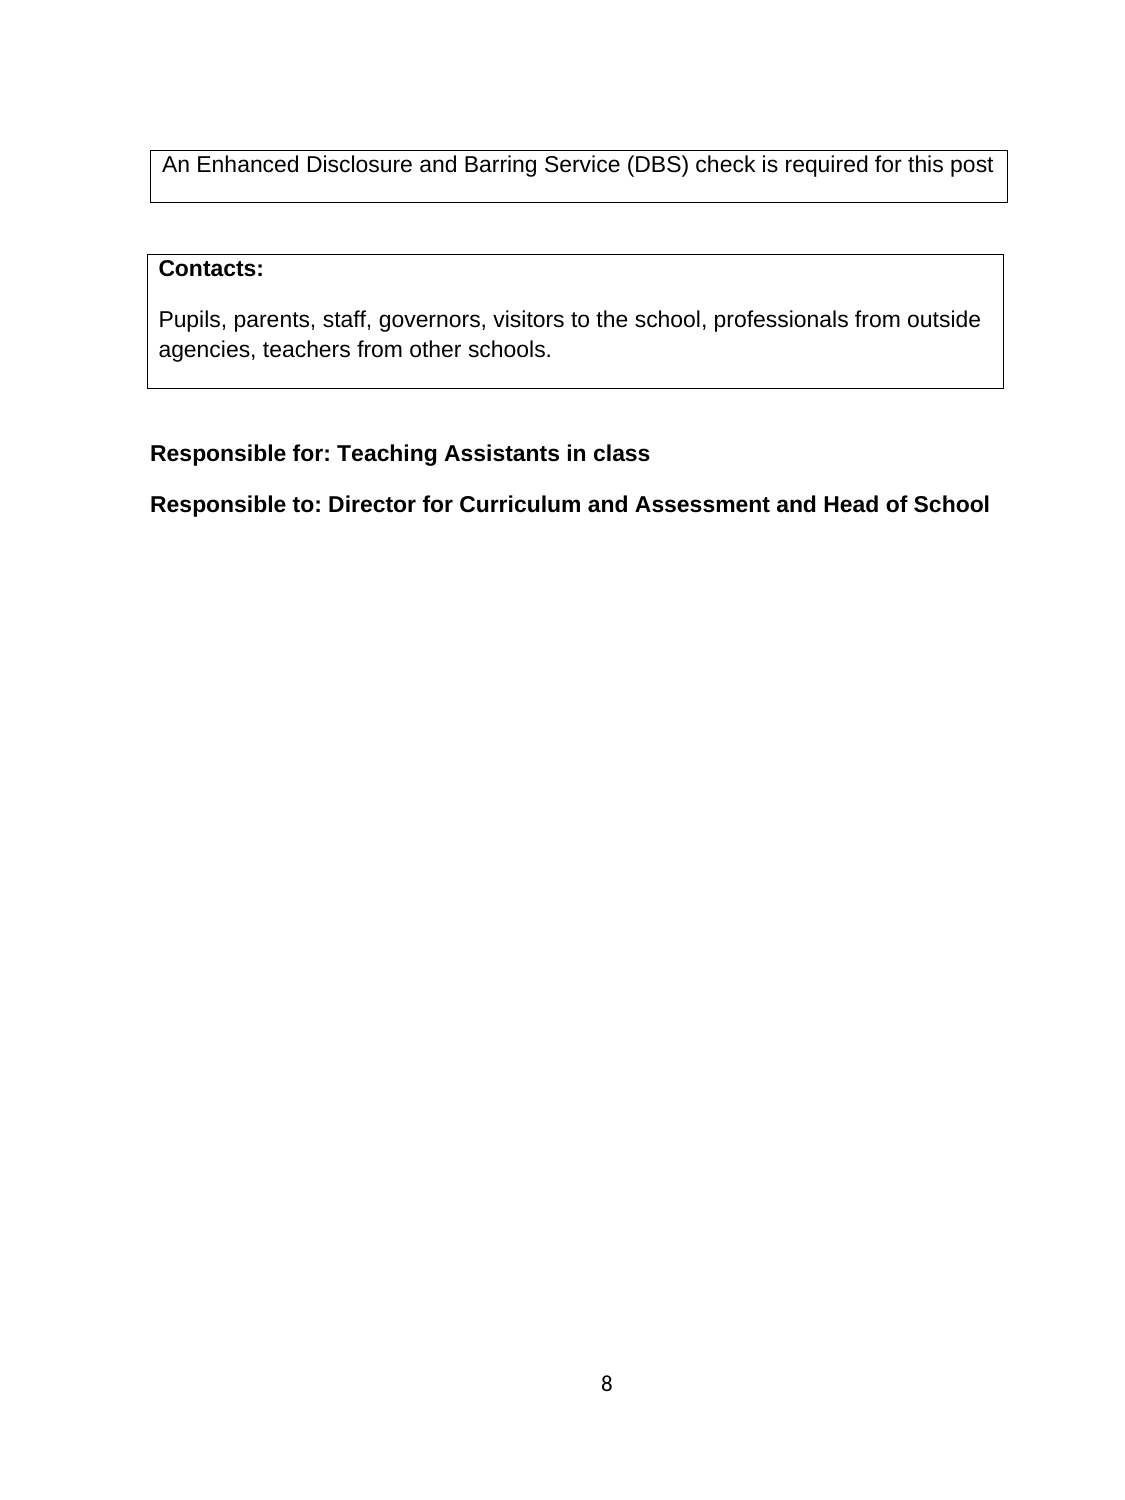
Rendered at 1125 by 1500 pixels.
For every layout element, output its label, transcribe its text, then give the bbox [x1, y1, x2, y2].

table_header Contacts: Pupils, parents, staff, governors, visitors to the school, professionals from outside agencies, teachers from other schools. [148, 255, 1003, 387]
text Responsible to: Director for Curriculum and Assessment and Head of School [150, 491, 1063, 517]
text Responsible for: Teaching Assistants in class [150, 439, 1063, 466]
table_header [151, 151, 1007, 202]
